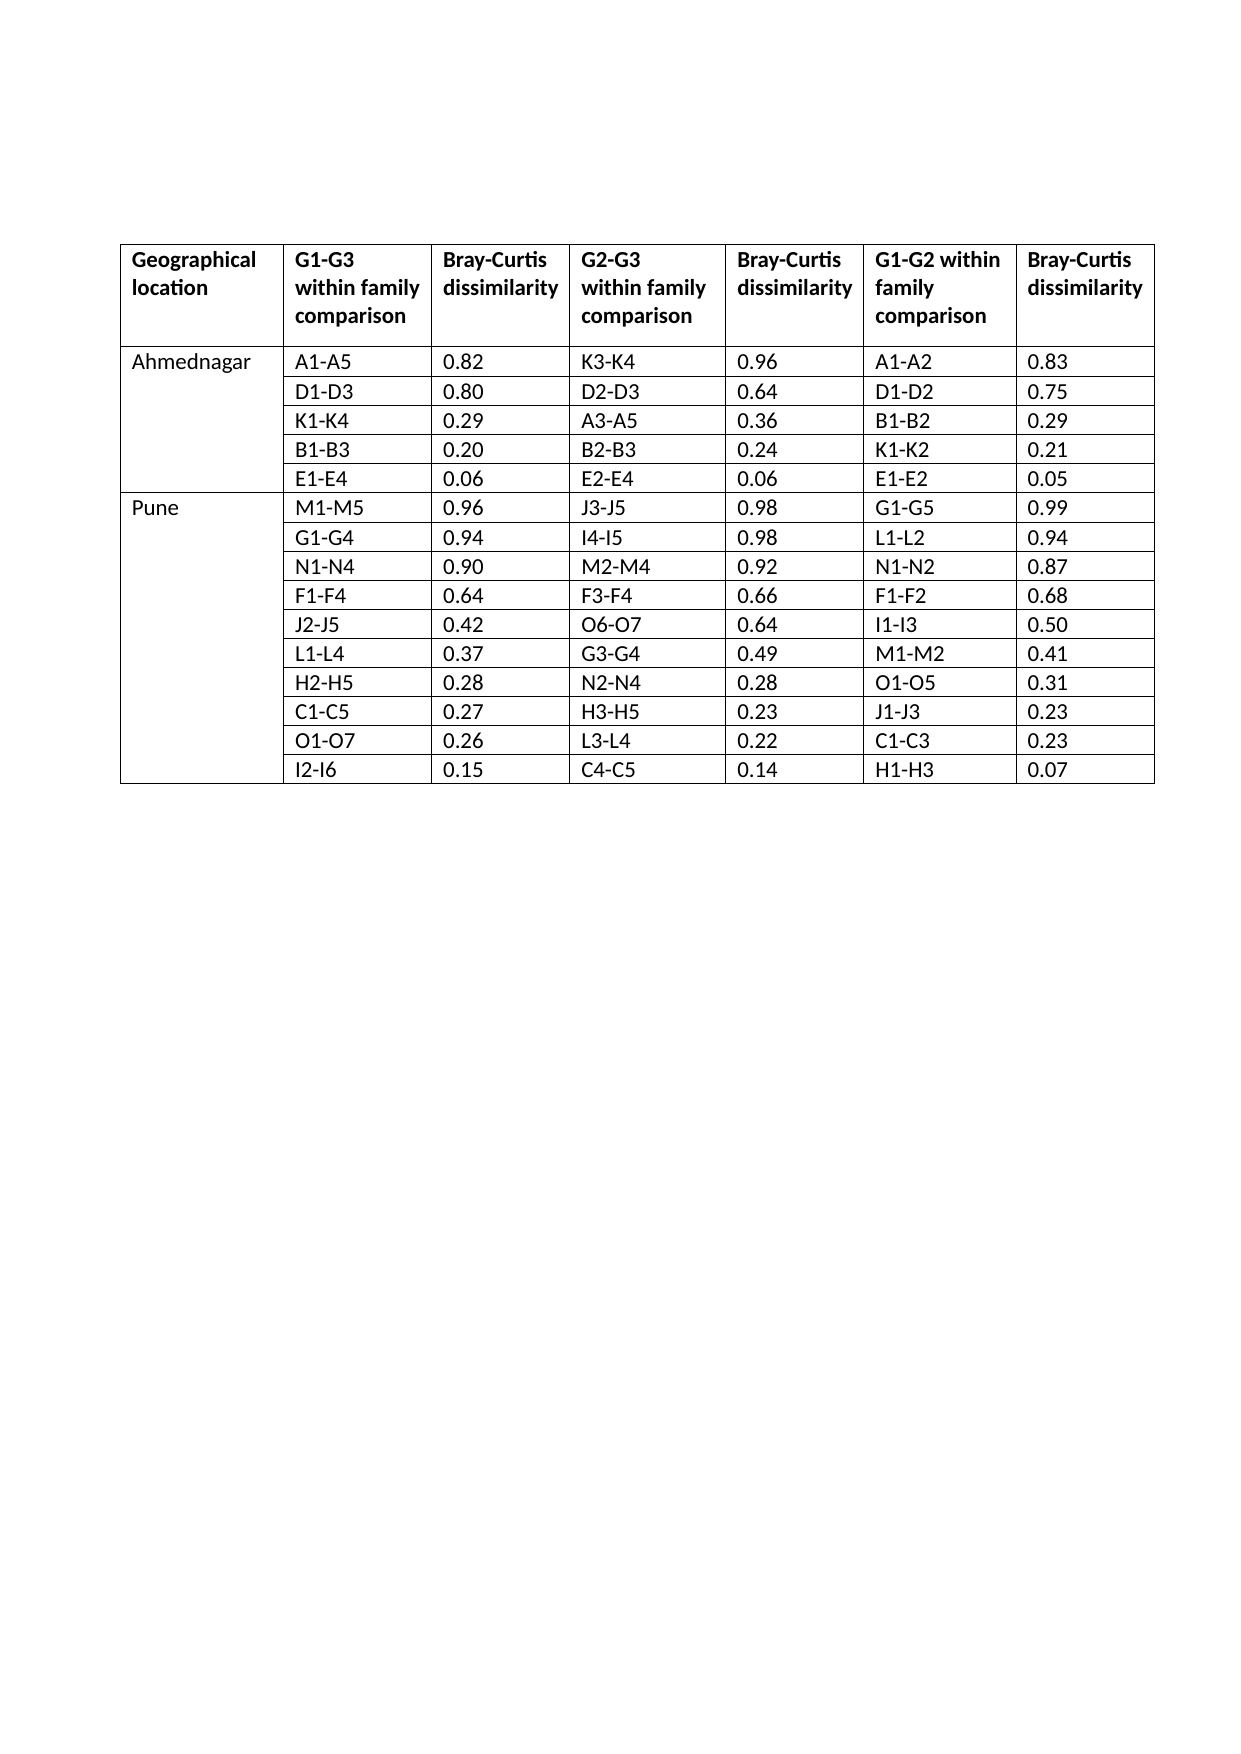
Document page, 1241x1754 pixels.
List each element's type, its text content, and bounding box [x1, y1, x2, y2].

table_cell 0.20 [432, 435, 569, 463]
table_cell 0.80 [432, 377, 569, 405]
table_cell 0.37 [432, 639, 569, 667]
table_cell M1-M5 [284, 493, 431, 522]
table_cell 0.64 [432, 581, 569, 609]
table_cell N1-N2 [864, 552, 1016, 580]
table_header G1-G3 within family comparison [284, 245, 431, 346]
table_cell 0.68 [1017, 581, 1154, 609]
table_cell O6-O7 [570, 610, 725, 638]
table_cell 0.07 [1017, 755, 1154, 783]
table_cell 0.23 [726, 697, 863, 725]
table_cell K3-K4 [570, 347, 725, 376]
table_cell I2-I6 [284, 755, 431, 783]
table_cell C1-C3 [864, 726, 1016, 754]
table_cell L3-L4 [570, 726, 725, 754]
table_cell 0.28 [432, 668, 569, 696]
table_cell 0.23 [1017, 697, 1154, 725]
table_cell 0.06 [432, 464, 569, 492]
table_cell 0.42 [432, 610, 569, 638]
table_cell 0.29 [432, 406, 569, 434]
table_cell E1-E4 [284, 464, 431, 492]
table_cell K1-K2 [864, 435, 1016, 463]
table_cell D2-D3 [570, 377, 725, 405]
table_cell 0.98 [726, 493, 863, 522]
table_header G2-G3 within family comparison [570, 245, 725, 346]
table_cell L1-L4 [284, 639, 431, 667]
table_cell E1-E2 [864, 464, 1016, 492]
table_cell 0.22 [726, 726, 863, 754]
table_cell 0.75 [1017, 377, 1154, 405]
table_cell 0.66 [726, 581, 863, 609]
table_cell 0.94 [432, 523, 569, 551]
table_cell F3-F4 [570, 581, 725, 609]
table_cell 0.26 [432, 726, 569, 754]
table_cell G3-G4 [570, 639, 725, 667]
table_cell 0.83 [1017, 347, 1154, 376]
table_cell 0.28 [726, 668, 863, 696]
table_cell 0.96 [432, 493, 569, 522]
table_cell 0.98 [726, 523, 863, 551]
table_cell 0.27 [432, 697, 569, 725]
table_cell O1-O7 [284, 726, 431, 754]
table_cell H1-H3 [864, 755, 1016, 783]
table_cell J2-J5 [284, 610, 431, 638]
table_cell 0.24 [726, 435, 863, 463]
table_cell N2-N4 [570, 668, 725, 696]
table_cell 0.05 [1017, 464, 1154, 492]
table_cell G1-G4 [284, 523, 431, 551]
table_header Geographical location [121, 245, 283, 346]
table_cell G1-G5 [864, 493, 1016, 522]
table_cell 0.15 [432, 755, 569, 783]
table_cell H2-H5 [284, 668, 431, 696]
table_cell Pune [121, 493, 283, 783]
table_cell B1-B2 [864, 406, 1016, 434]
table_cell J1-J3 [864, 697, 1016, 725]
table_cell J3-J5 [570, 493, 725, 522]
table_cell O1-O5 [864, 668, 1016, 696]
table_cell 0.23 [1017, 726, 1154, 754]
table_cell 0.82 [432, 347, 569, 376]
table_header Bray-Curtis dissimilarity [432, 245, 569, 346]
table_cell D1-D2 [864, 377, 1016, 405]
table_cell M1-M2 [864, 639, 1016, 667]
table_cell I1-I3 [864, 610, 1016, 638]
table_cell 0.49 [726, 639, 863, 667]
table_cell 0.41 [1017, 639, 1154, 667]
table_cell N1-N4 [284, 552, 431, 580]
table_cell 0.29 [1017, 406, 1154, 434]
table_cell 0.94 [1017, 523, 1154, 551]
table_header Bray-Curtis dissimilarity [1017, 245, 1154, 346]
table_cell F1-F2 [864, 581, 1016, 609]
table_cell 0.96 [726, 347, 863, 376]
table_cell A1-A2 [864, 347, 1016, 376]
table_cell C1-C5 [284, 697, 431, 725]
table_cell 0.31 [1017, 668, 1154, 696]
table_header Bray-Curtis dissimilarity [726, 245, 863, 346]
table_cell M2-M4 [570, 552, 725, 580]
table_cell 0.06 [726, 464, 863, 492]
table_cell 0.90 [432, 552, 569, 580]
table_cell 0.99 [1017, 493, 1154, 522]
table_cell Ahmednagar [121, 347, 283, 492]
table_cell 0.92 [726, 552, 863, 580]
table_cell A3-A5 [570, 406, 725, 434]
table_cell H3-H5 [570, 697, 725, 725]
table_cell C4-C5 [570, 755, 725, 783]
table_cell B2-B3 [570, 435, 725, 463]
table_cell B1-B3 [284, 435, 431, 463]
table_header G1-G2 within family comparison [864, 245, 1016, 346]
table_cell L1-L2 [864, 523, 1016, 551]
table_cell 0.87 [1017, 552, 1154, 580]
table_cell 0.64 [726, 377, 863, 405]
table_cell 0.50 [1017, 610, 1154, 638]
table_cell 0.64 [726, 610, 863, 638]
table_cell 0.21 [1017, 435, 1154, 463]
table_cell 0.36 [726, 406, 863, 434]
table_cell E2-E4 [570, 464, 725, 492]
table_cell A1-A5 [284, 347, 431, 376]
table_cell D1-D3 [284, 377, 431, 405]
table_cell 0.14 [726, 755, 863, 783]
table_cell K1-K4 [284, 406, 431, 434]
table_cell F1-F4 [284, 581, 431, 609]
table_cell I4-I5 [570, 523, 725, 551]
